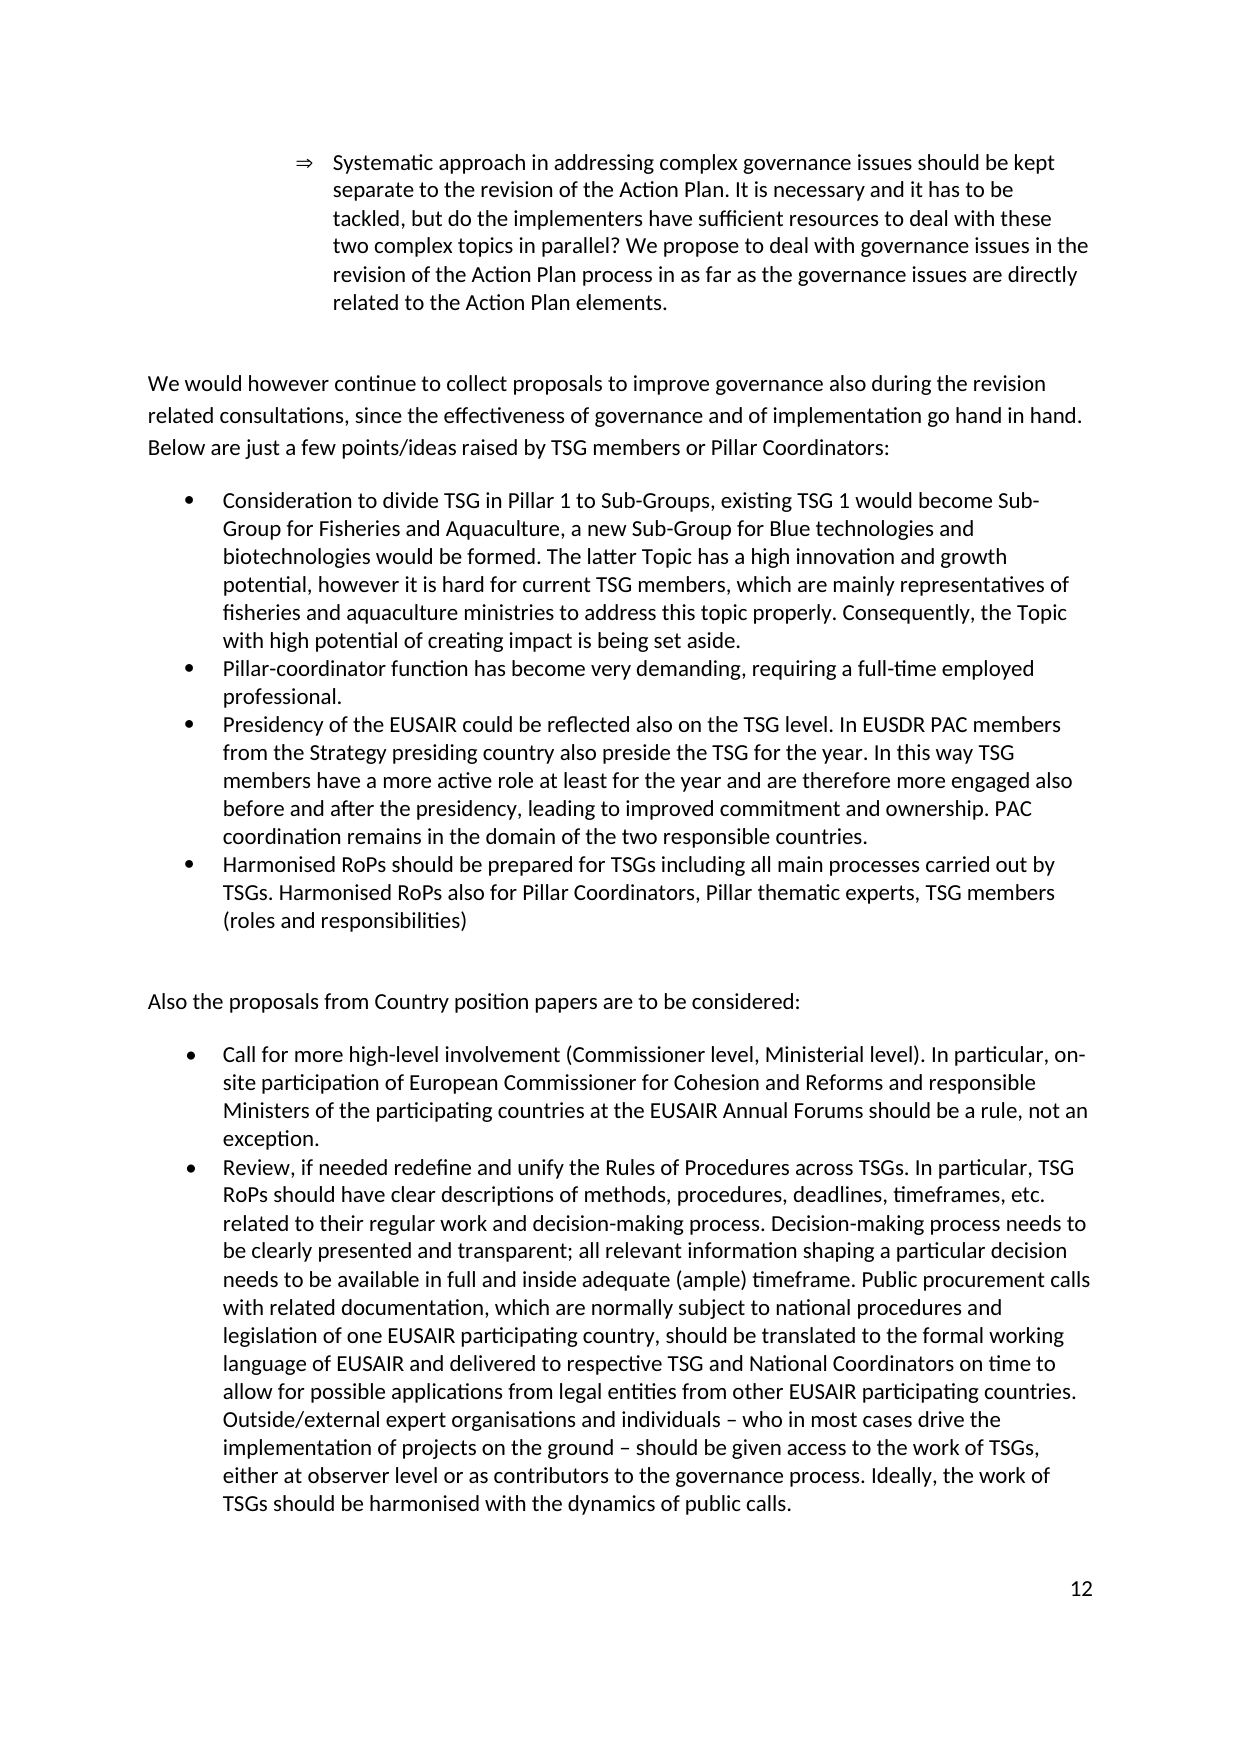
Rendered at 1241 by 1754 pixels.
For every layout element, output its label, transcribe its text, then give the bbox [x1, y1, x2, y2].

list Review, if needed redefine and unify the Rules of Procedures across TSGs. In particular, TSG RoPs should have clear descriptions of methods, procedures, deadlines, timeframes, etc. related to their regular work and decision-making process. Decision-making process needs to be clearly presented and transparent; all relevant information shaping a particular decision needs to be available in full and inside adequate (ample) timeframe. Public procurement calls with related documentation, which are normally subject to national procedures and legislation of one EUSAIR participating country, should be translated to the formal working language of EUSAIR and delivered to respective TSG and National Coordinators on time to allow for possible applications from legal entities from other EUSAIR participating countries. Outside/external expert organisations and individuals – who in most cases drive the implementation of projects on the ground – should be given access to the work of TSGs, either at observer level or as contributors to the governance process. Ideally, the work of TSGs should be harmonised with the dynamics of public calls. [185, 1153, 1093, 1517]
text Also the proposals from Country position papers are to be considered: [148, 987, 1093, 1016]
list Pillar-coordinator function has become very demanding, requiring a full-time employed professional. [185, 654, 1093, 710]
text We would however continue to collect proposals to improve governance also during the revision related consultations, since the effectiveness of governance and of implementation go hand in hand. Below are just a few points/ideas raised by TSG members or Pillar Coordinators: [148, 369, 1093, 461]
list Systematic approach in addressing complex governance issues should be kept separate to the revision of the Action Plan. It is necessary and it has to be tackled, but do the implementers have sufficient resources to deal with these two complex topics in parallel? We propose to deal with governance issues in the revision of the Action Plan process in as far as the governance issues are directly related to the Action Plan elements. [295, 148, 1093, 316]
list Consideration to divide TSG in Pillar 1 to Sub-Groups, existing TSG 1 would become Sub-Group for Fisheries and Aquaculture, a new Sub-Group for Blue technologies and biotechnologies would be formed. The latter Topic has a high innovation and growth potential, however it is hard for current TSG members, which are mainly representatives of fisheries and aquaculture ministries to address this topic properly. Consequently, the Topic with high potential of creating impact is being set aside. [185, 486, 1093, 654]
list Presidency of the EUSAIR could be reflected also on the TSG level. In EUSDR PAC members from the Strategy presiding country also preside the TSG for the year. In this way TSG members have a more active role at least for the year and are therefore more engaged also before and after the presidency, leading to improved commitment and ownership. PAC coordination remains in the domain of the two responsible countries. [185, 710, 1093, 850]
list Call for more high-level involvement (Commissioner level, Ministerial level). In particular, on-site participation of European Commissioner for Cohesion and Reforms and responsible Ministers of the participating countries at the EUSAIR Annual Forums should be a rule, not an exception. [185, 1041, 1093, 1153]
list Harmonised RoPs should be prepared for TSGs including all main processes carried out by TSGs. Harmonised RoPs also for Pillar Coordinators, Pillar thematic experts, TSG members (roles and responsibilities) [185, 850, 1093, 934]
